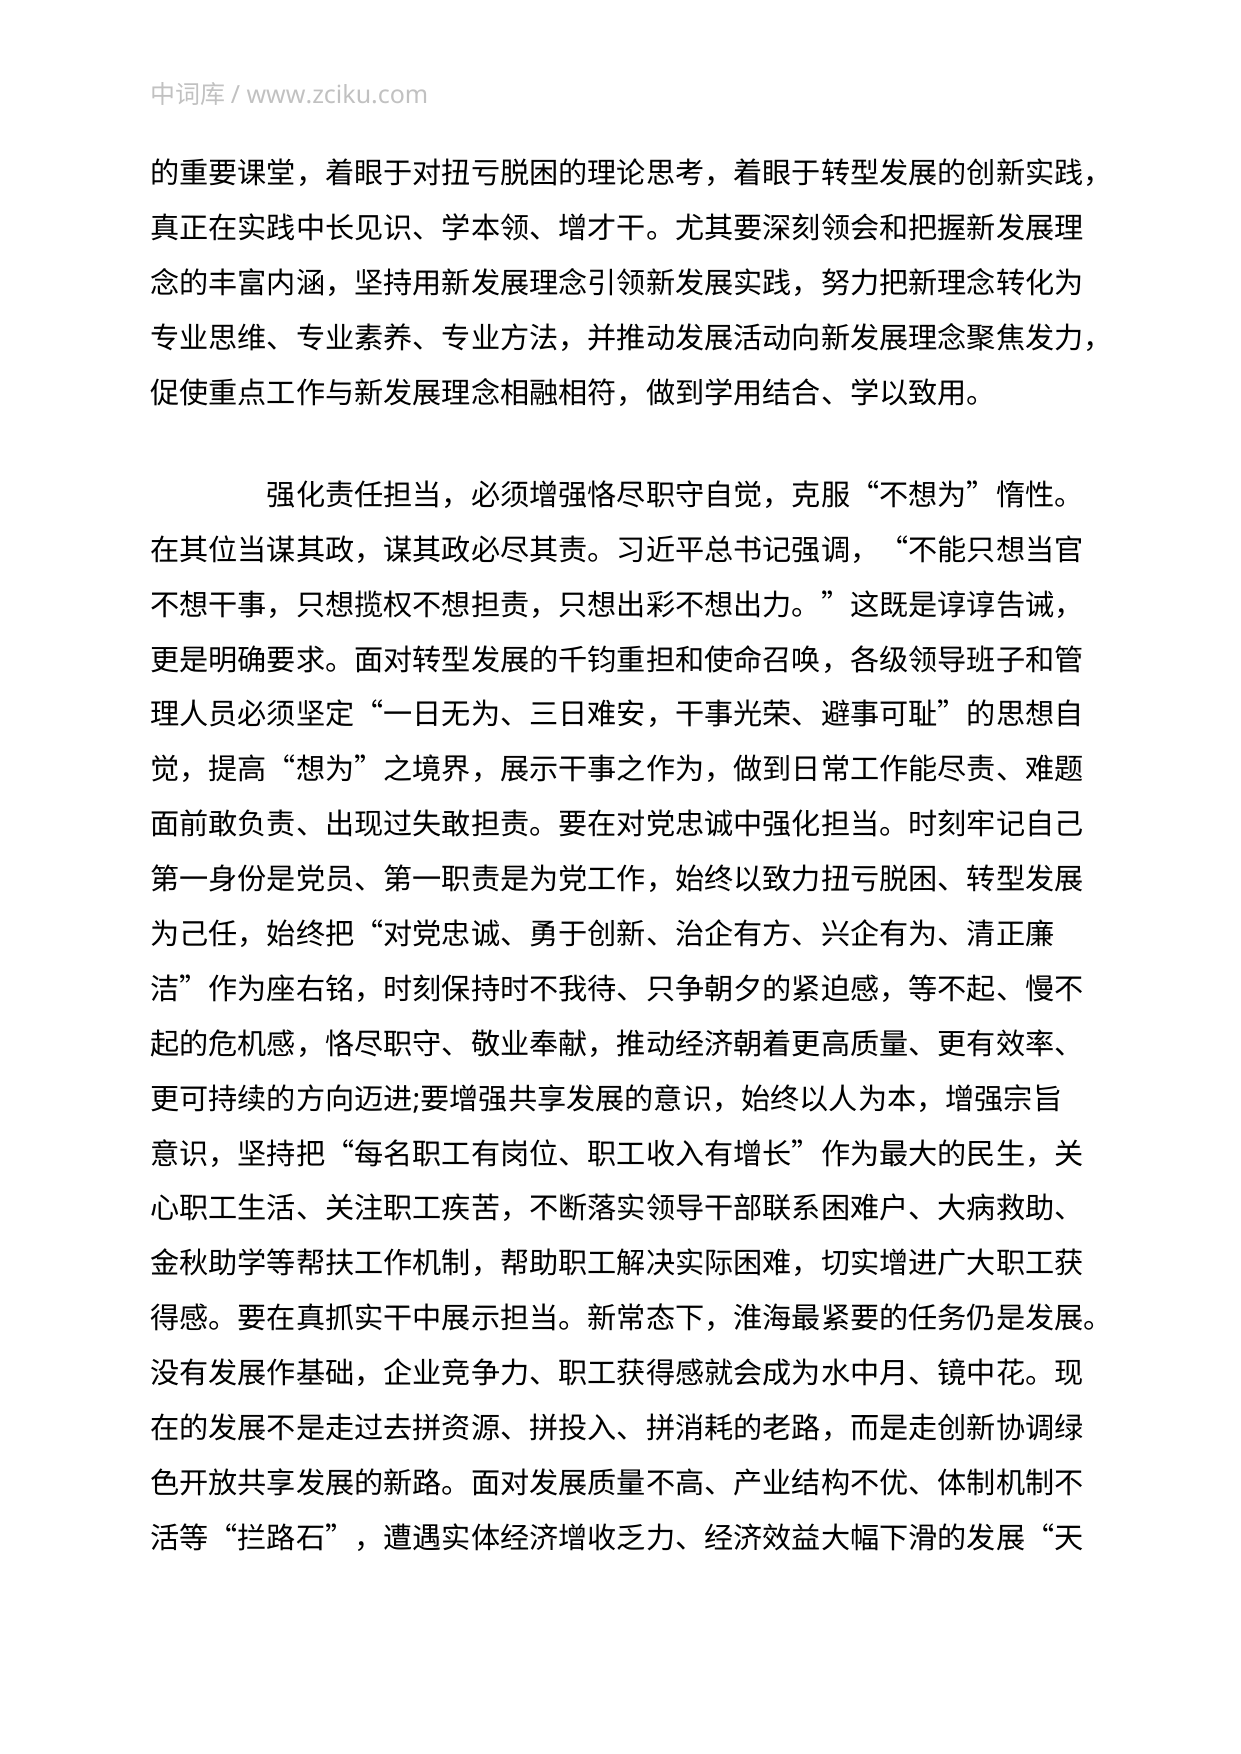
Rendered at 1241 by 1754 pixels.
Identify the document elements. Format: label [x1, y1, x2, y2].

text [150, 471, 1090, 1557]
text [150, 150, 1090, 412]
